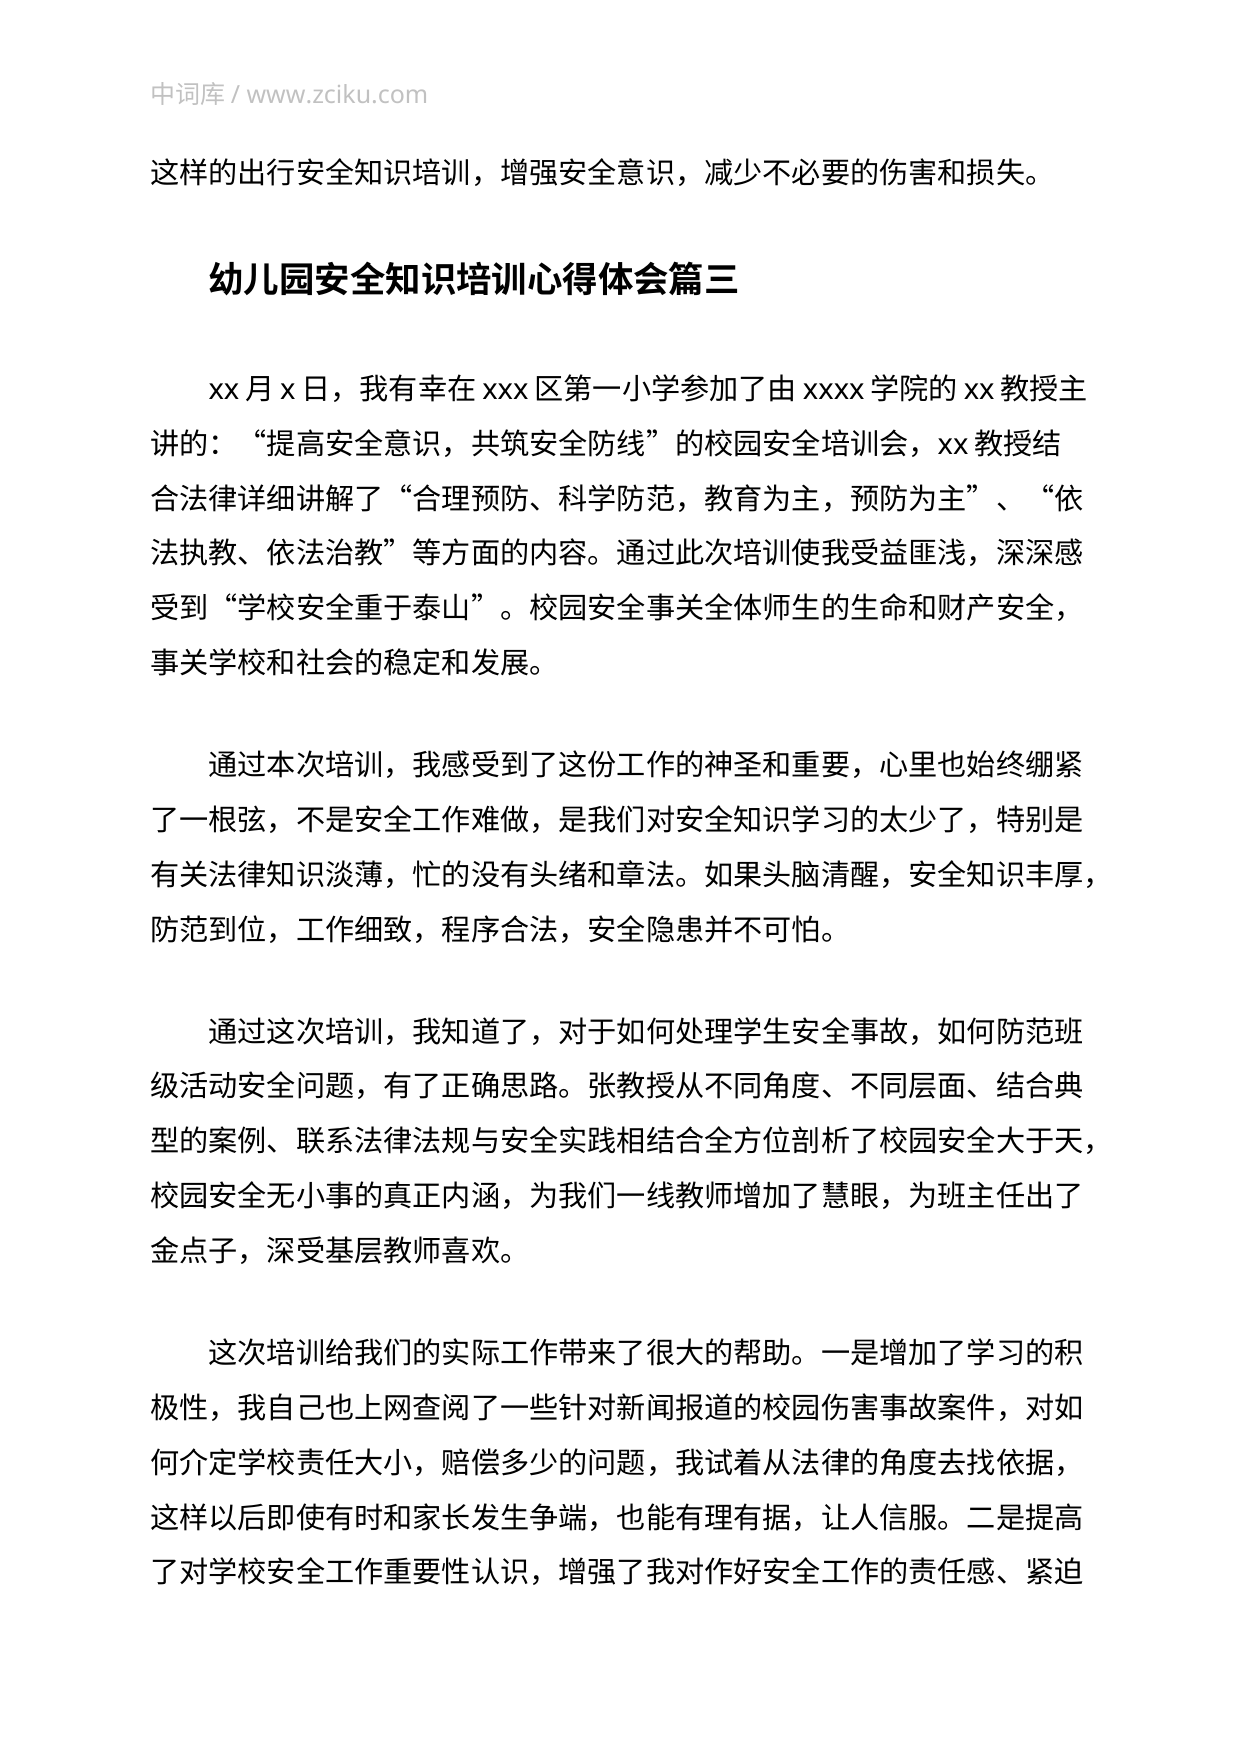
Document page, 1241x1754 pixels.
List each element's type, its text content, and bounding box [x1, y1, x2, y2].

text 幼儿园安全知识培训心得体会篇三 [150, 252, 1090, 303]
text 通过本次培训，我感受到了这份工作的神圣和重要，心里也始终绷紧了一根弦，不是安全工作难做，是我们对安全知识学习的太少了，特别是有关法律知识淡薄，忙的没有头绪和章法。如果头脑清醒，安全知识丰厚，防范到位，工作细致，程序合法，安全隐患并不可怕。 [150, 742, 1090, 949]
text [150, 150, 1090, 192]
text 通过这次培训，我知道了，对于如何处理学生安全事故，如何防范班级活动安全问题，有了正确思路。张教授从不同角度、不同层面、结合典型的案例、联系法律法规与安全实践相结合全方位剖析了校园安全大于天，校园安全无小事的真正内涵，为我们一线教师增加了慧眼，为班主任出了金点子，深受基层教师喜欢。 [150, 1008, 1090, 1270]
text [150, 1329, 1090, 1591]
text xx月x日，我有幸在xxx区第一小学参加了由xxxx学院的xx教授主讲的：“提高安全意识，共筑安全防线”的校园安全培训会，xx教授结合法律详细讲解了“合理预防、科学防范，教育为主，预防为主”、“依法执教、依法治教”等方面的内容。通过此次培训使我受益匪浅，深深感受到“学校安全重于泰山”。校园安全事关全体师生的生命和财产安全，事关学校和社会的稳定和发展。 [150, 365, 1090, 682]
